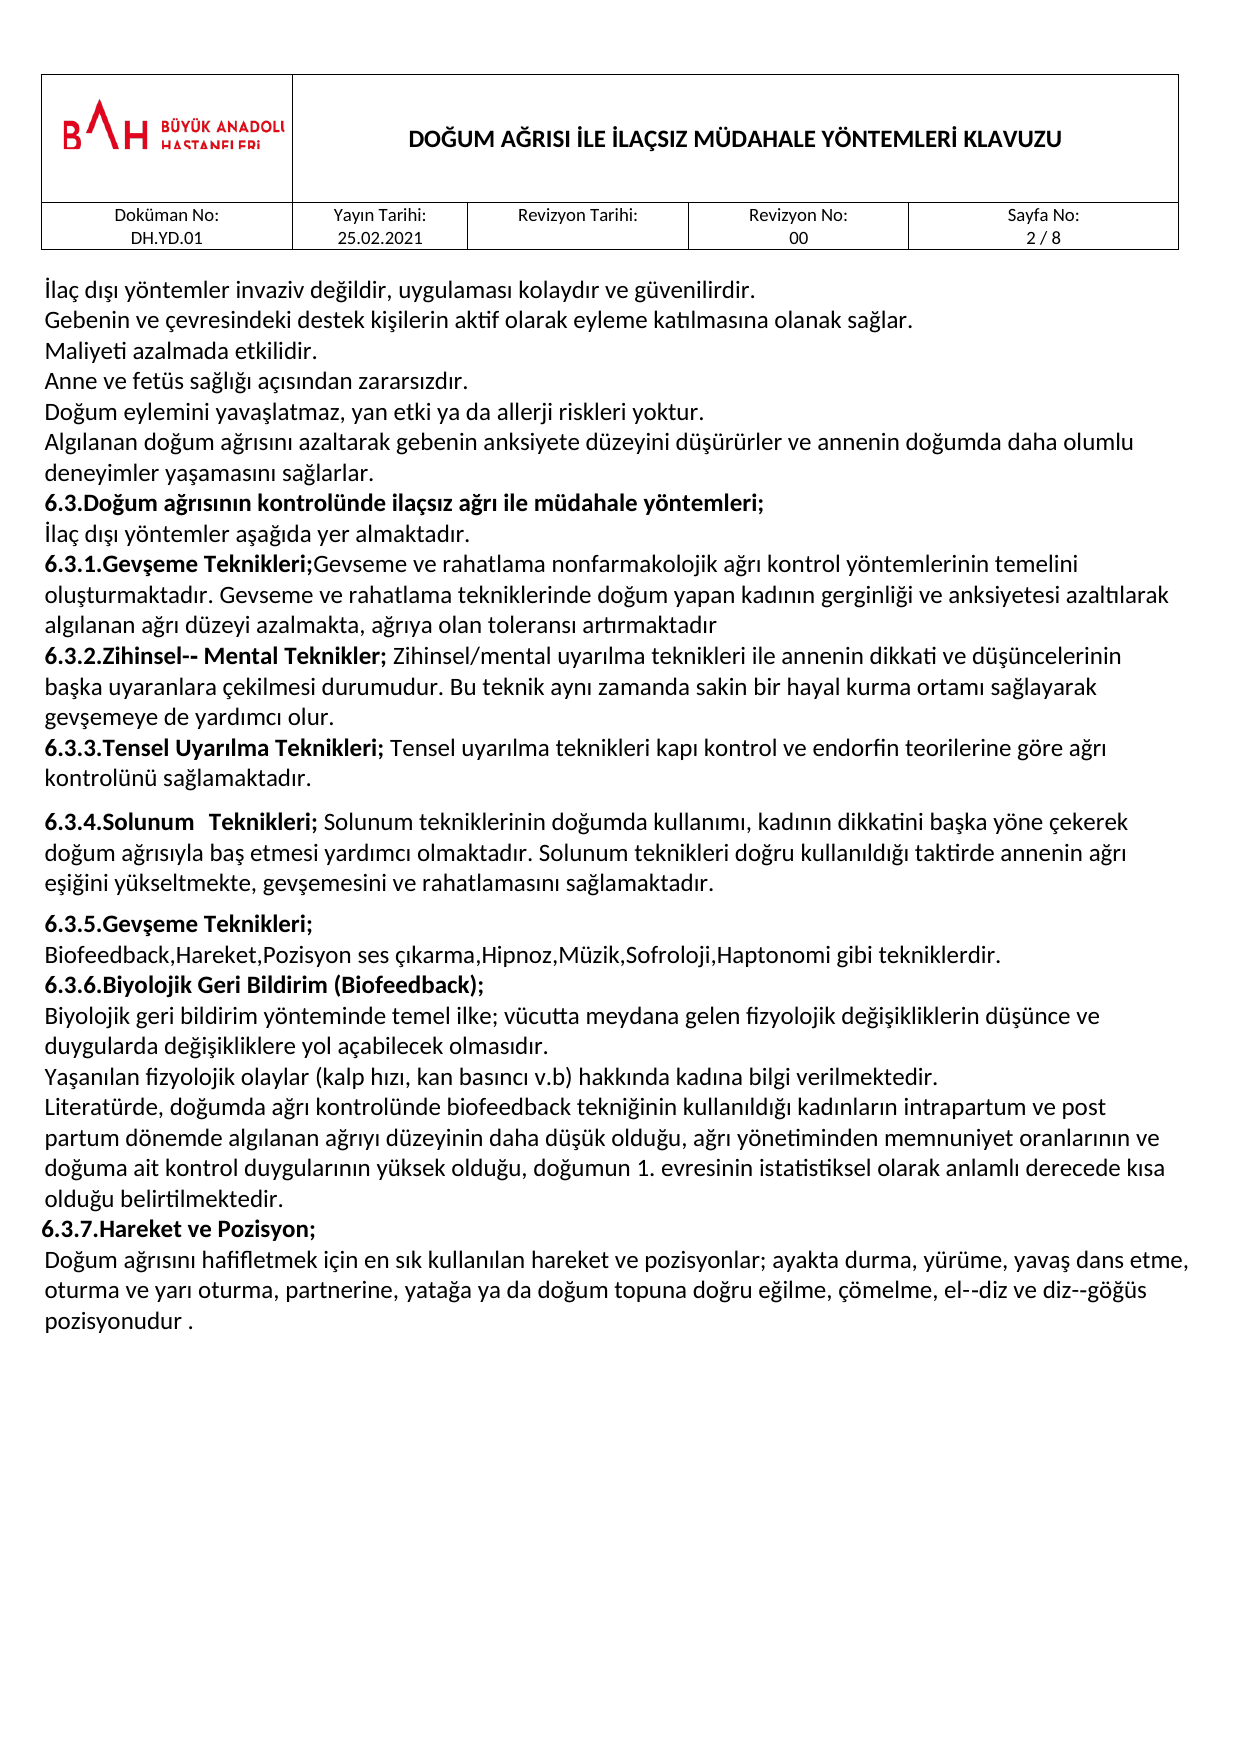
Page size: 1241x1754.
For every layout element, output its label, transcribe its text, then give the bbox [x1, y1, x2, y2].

list 6.3.4.Solunum Teknikleri; Solunum tekniklerinin doğumda kullanımı, kadının dikkatini başka yöne çekerek doğum ağrısıyla baş etmesi yardımcı olmaktadır. Solunum teknikleri doğru kullanıldığı taktirde annenin ağrı eşiğini yükseltmekte, gevşemesini ve rahatlamasını sağlamaktadır. [44, 806, 1181, 898]
text Biofeedback,Hareket,Pozisyon ses çıkarma,Hipnoz,Müzik,Sofroloji,Haptonomi gibi tekniklerdir. [44, 939, 1196, 969]
text İlaç dışı yöntemler invaziv değildir, uygulaması kolaydır ve güvenilirdir. [44, 274, 1196, 304]
picture [62, 98, 284, 149]
text Doğum eylemini yavaşlatmaz, yan etki ya da allerji riskleri yoktur. [44, 396, 1196, 426]
text Maliyeti azalmada etkilidir. [44, 335, 1196, 365]
text Literatürde, doğumda ağrı kontrolünde biofeedback tekniğinin kullanıldığı kadınların intrapartum ve post partum dönemde algılanan ağrıyı düzeyinin daha düşük olduğu, ağrı yönetiminden memnuniyet oranlarının ve doğuma ait kontrol duygularının yüksek olduğu, doğumun 1. evresinin istatistiksel olarak anlamlı derecede kısa olduğu belirtilmektedir. [44, 1091, 1181, 1213]
text Biyolojik geri bildirim yönteminde temel ilke; vücutta meydana gelen fizyolojik değişikliklerin düşünce ve duygularda değişikliklere yol açabilecek olmasıdır. [44, 1000, 1181, 1061]
text 6.3.5.Gevşeme Teknikleri; [44, 908, 1196, 939]
text 6.3.3.Tensel Uyarılma Teknikleri; Tensel uyarılma teknikleri kapı kontrol ve endorfin teorilerine göre ağrı kontrolünü sağlamaktadır. [44, 732, 1181, 793]
text 6.3.6.Biyolojik Geri Bildirim (Biofeedback); [44, 969, 1196, 1000]
text 6.3.Doğum ağrısının kontrolünde ilaçsız ağrı ile müdahale yöntemleri; [44, 487, 1181, 518]
text Anne ve fetüs sağlığı açısından zararsızdır. [44, 365, 1196, 396]
text İlaç dışı yöntemler aşağıda yer almaktadır. [44, 518, 1181, 548]
text Doğum ağrısını hafifletmek için en sık kullanılan hareket ve pozisyonlar; ayakta durma, yürüme, yavaş dans etme, oturma ve yarı oturma, partnerine, yatağa ya da doğum topuna doğru eğilme, çömelme, el-­‐diz ve diz-­‐göğüs pozisyonudur . [44, 1244, 1196, 1336]
text 6.3.1.Gevşeme Teknikleri;Gevseme ve rahatlama nonfarmakolojik ağrı kontrol yöntemlerinin temelini oluşturmaktadır. Gevseme ve rahatlama tekniklerinde doğum yapan kadının gerginliği ve anksiyetesi azaltılarak algılanan ağrı düzeyi azalmakta, ağrıya olan toleransı artırmaktadır [44, 548, 1181, 640]
text Gebenin ve çevresindeki destek kişilerin aktif olarak eyleme katılmasına olanak sağlar. [44, 304, 1196, 335]
text 6.3.7.Hareket ve Pozisyon; [41, 1213, 1196, 1244]
text 6.3.2.Zihinsel-‐ Mental Teknikler; Zihinsel/mental uyarılma teknikleri ile annenin dikkati ve düşüncelerinin başka uyaranlara çekilmesi durumudur. Bu teknik aynı zamanda sakin bir hayal kurma ortamı sağlayarak gevşemeye de yardımcı olur. [44, 640, 1181, 732]
text Algılanan doğum ağrısını azaltarak gebenin anksiyete düzeyini düşürürler ve annenin doğumda daha olumlu deneyimler yaşamasını sağlarlar. [44, 426, 1196, 487]
text Yaşanılan fizyolojik olaylar (kalp hızı, kan basıncı v.b) hakkında kadına bilgi verilmektedir. [44, 1061, 1181, 1091]
